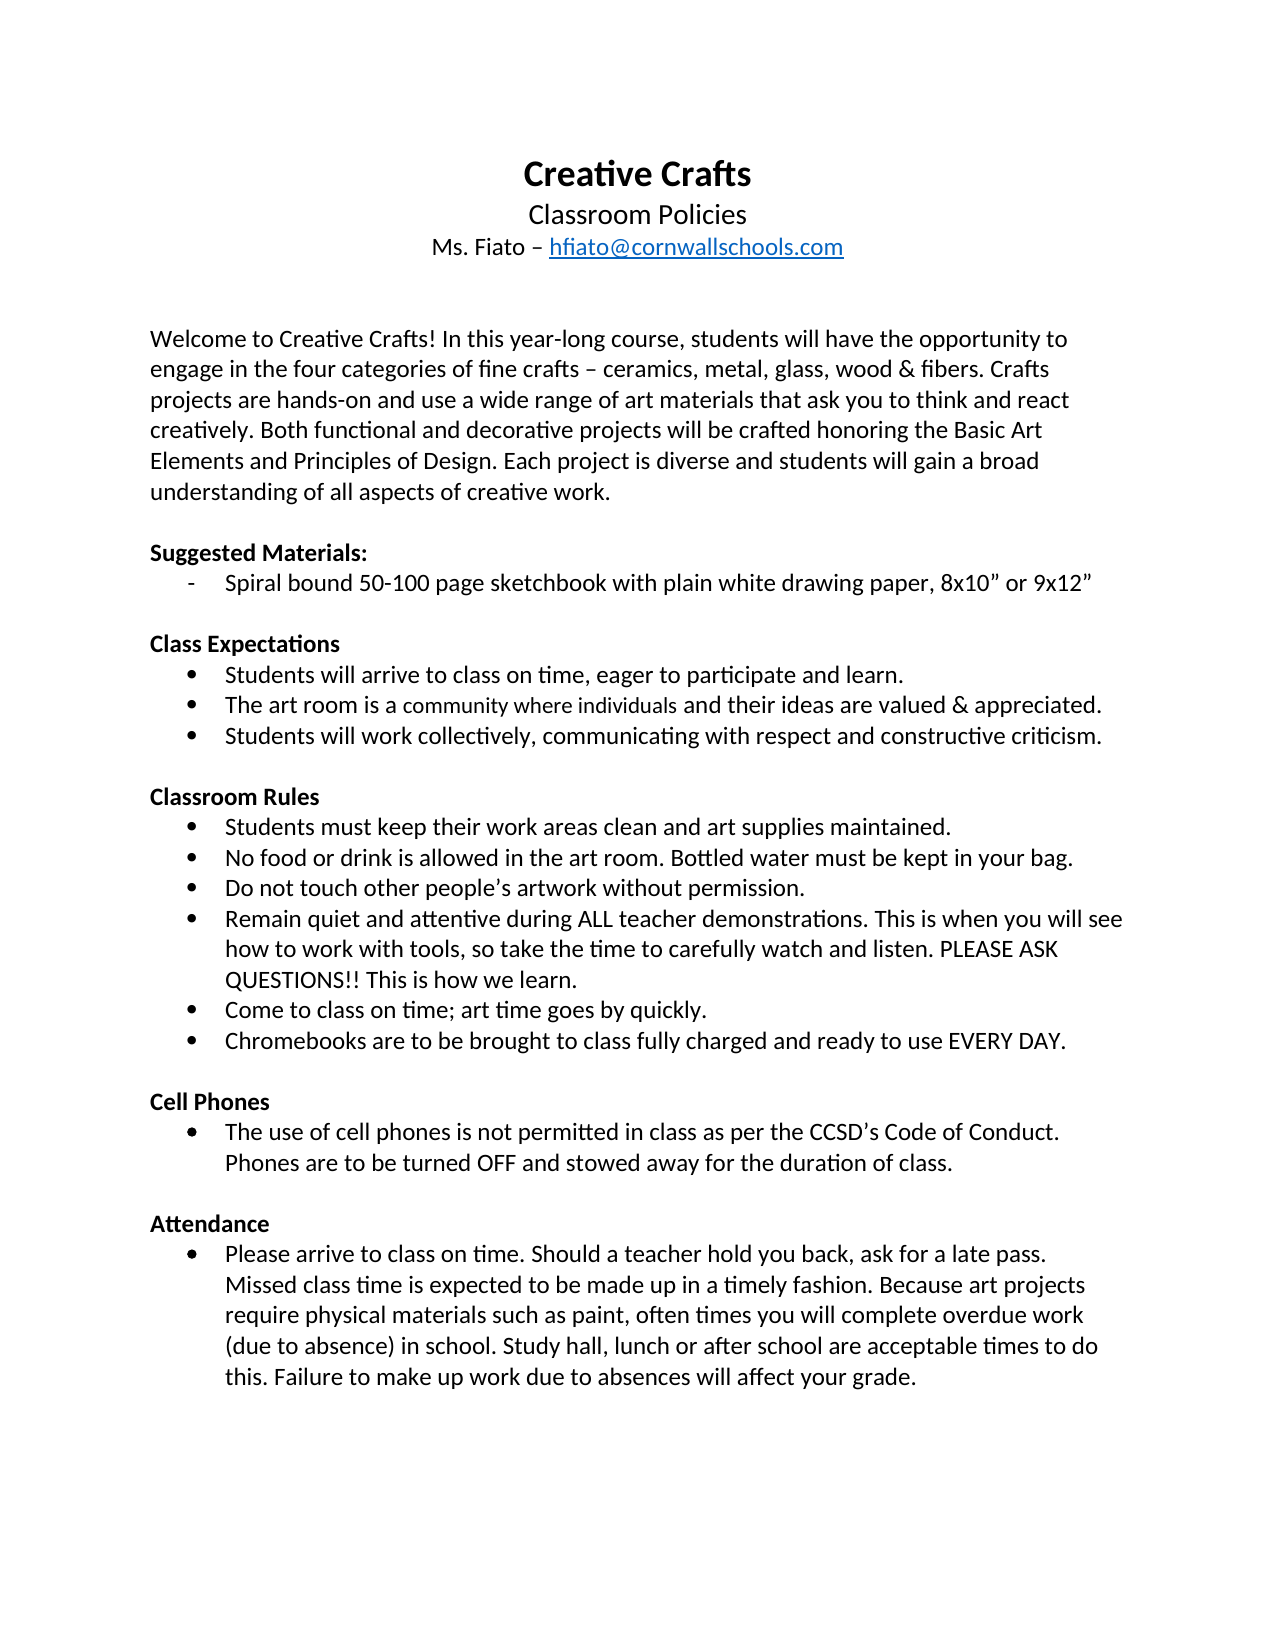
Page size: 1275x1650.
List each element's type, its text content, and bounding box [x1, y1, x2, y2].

text Ms. Fiato – hfiato@cornwallschools.com [150, 231, 1125, 262]
list Students will arrive to class on time, eager to participate and learn. [187, 659, 1125, 689]
list Students must keep their work areas clean and art supplies maintained. [187, 811, 1125, 842]
list The use of cell phones is not permitted in class as per the CCSD’s Code of Conduct. Phones are to be turned OFF and stowed away for the duration of class. [187, 1117, 1125, 1178]
list Spiral bound 50-100 page sketchbook with plain white drawing paper, 8x10” or 9x12” [187, 567, 1125, 598]
list Come to class on time; art time goes by quickly. [187, 994, 1125, 1025]
text Creative Crafts [150, 150, 1125, 196]
list Do not touch other people’s artwork without permission. [187, 872, 1125, 903]
text Class Expectations [150, 628, 1125, 659]
text Suggested Materials: [150, 537, 1125, 567]
list Please arrive to class on time. Should a teacher hold you back, ask for a late pass. Missed class time is expected to be made up in a timely fashion. Because art projects require physical materials such as paint, often times you will complete overdue work (due to absence) in school. Study hall, lunch or after school are acceptable times to do this. Failure to make up work due to absences will affect your grade. [187, 1239, 1125, 1391]
list Remain quiet and attentive during ALL teacher demonstrations. This is when you will see how to work with tools, so take the time to carefully watch and listen. PLEASE ASK QUESTIONS!! This is how we learn. [187, 903, 1125, 994]
list Chromebooks are to be brought to class fully charged and ready to use EVERY DAY. [187, 1025, 1125, 1056]
text Cell Phones [150, 1086, 1125, 1117]
text Attendance [150, 1208, 1125, 1239]
list The art room is a community where individuals and their ideas are valued & appreciated. [187, 689, 1125, 720]
text Classroom Rules [150, 781, 1125, 811]
text Classroom Policies [150, 196, 1125, 231]
list No food or drink is allowed in the art room. Bottled water must be kept in your bag. [187, 842, 1125, 872]
list Students will work collectively, communicating with respect and constructive criticism. [187, 720, 1125, 750]
text Welcome to Creative Crafts! In this year-long course, students will have the opportunity to engage in the four categories of fine crafts – ceramics, metal, glass, wood & fibers. Crafts projects are hands-on and use a wide range of art materials that ask you to think and react creatively. Both functional and decorative projects will be crafted honoring the Basic Art Elements and Principles of Design. Each project is diverse and students will gain a broad understanding of all aspects of creative work. [150, 323, 1125, 506]
